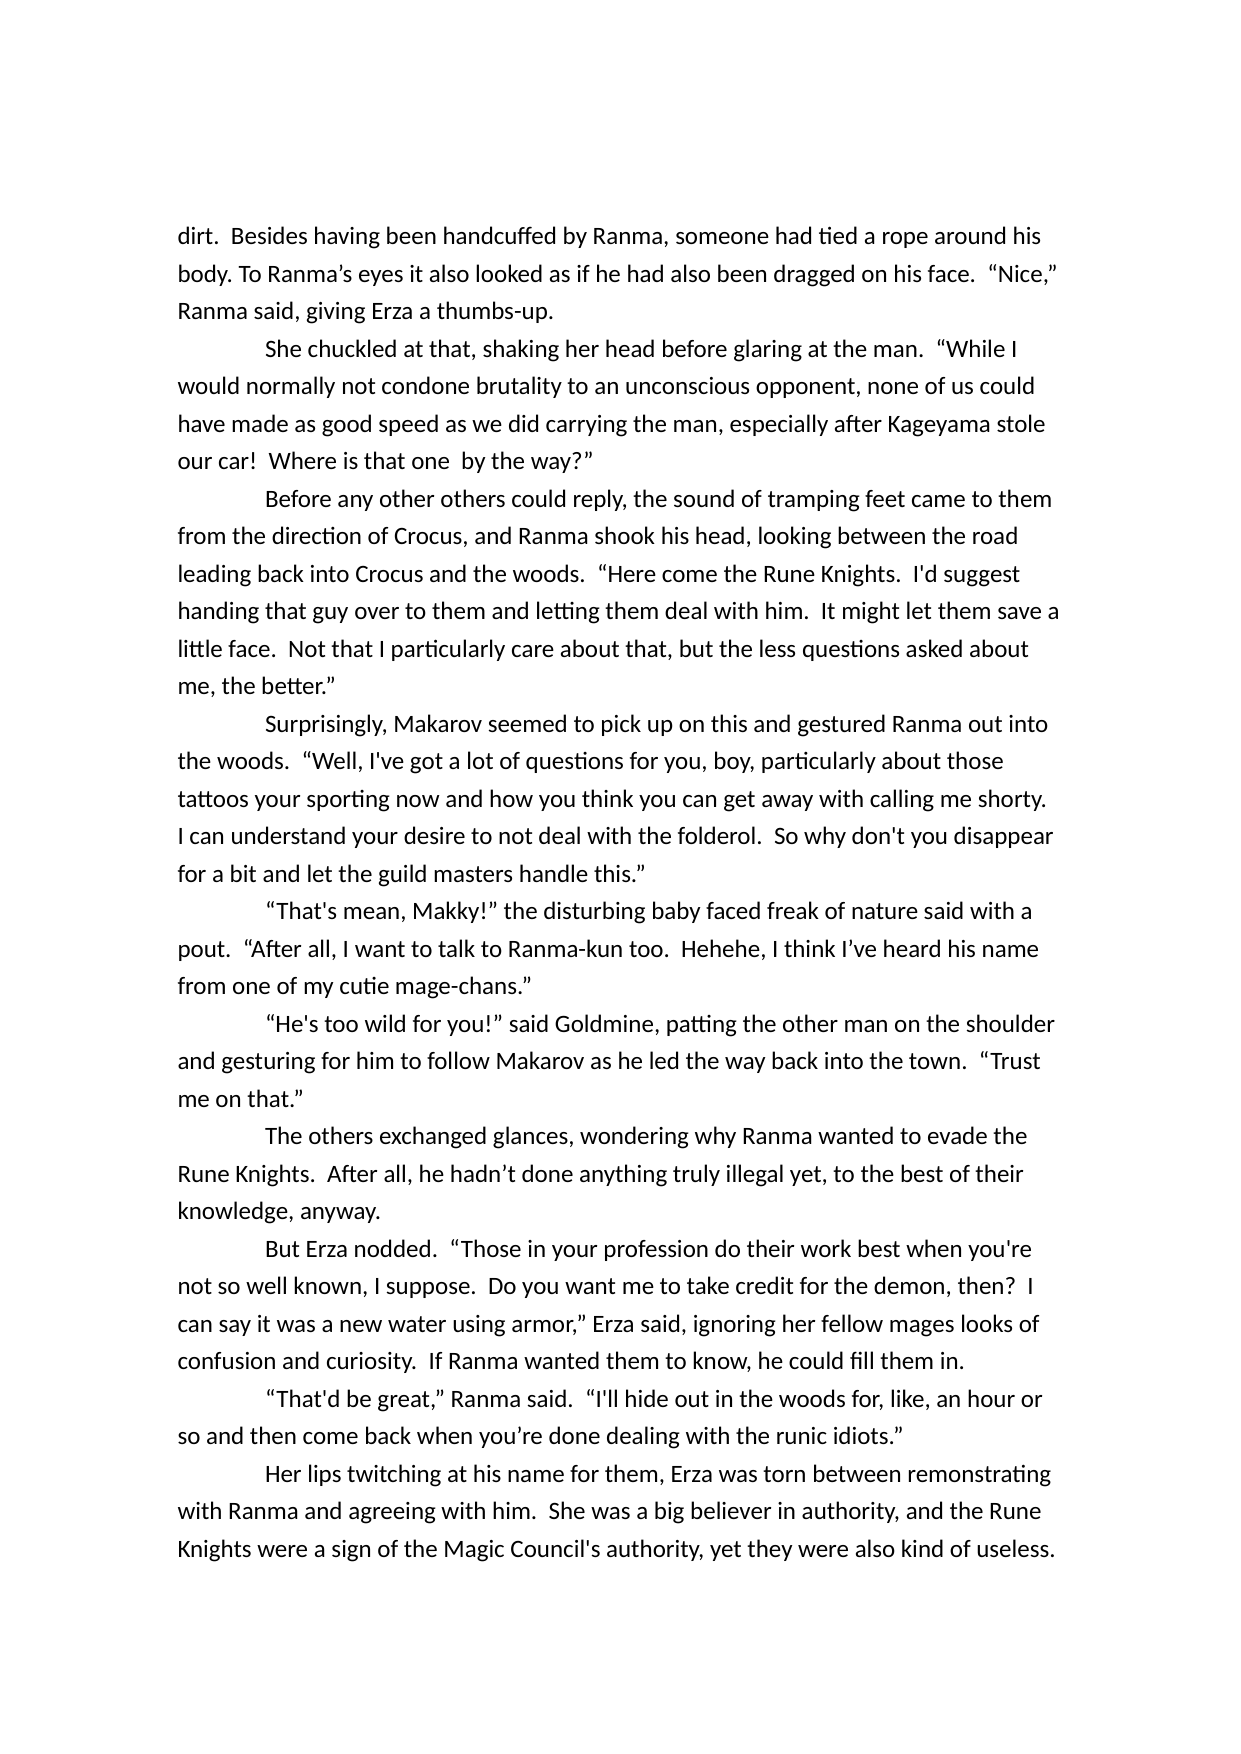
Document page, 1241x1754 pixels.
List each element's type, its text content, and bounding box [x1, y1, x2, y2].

text “That's mean, Makky!” the disturbing baby faced freak of nature said with a pout. “After all, I want to talk to Ranma-kun too. Hehehe, I think I’ve heard his name from one of my cutie mage-chans.” [177, 892, 1063, 1004]
text But Erza nodded. “Those in your profession do their work best when you're not so well known, I suppose. Do you want me to take credit for the demon, then? I can say it was a new water using armor,” Erza said, ignoring her fellow mages looks of confusion and curiosity. If Ranma wanted them to know, he could fill them in. [177, 1229, 1063, 1379]
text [177, 217, 1063, 329]
text She chuckled at that, shaking her head before glaring at the man. “While I would normally not condone brutality to an unconscious opponent, none of us could have made as good speed as we did carrying the man, especially after Kageyama stole our car! Where is that one by the way?” [177, 329, 1063, 479]
text “He's too wild for you!” said Goldmine, patting the other man on the shoulder and gesturing for him to follow Makarov as he led the way back into the town. “Trust me on that.” [177, 1004, 1063, 1117]
text The others exchanged glances, wondering why Ranma wanted to evade the Rune Knights. After all, he hadn’t done anything truly illegal yet, to the best of their knowledge, anyway. [177, 1117, 1063, 1229]
text Surprisingly, Makarov seemed to pick up on this and gestured Ranma out into the woods. “Well, I've got a lot of questions for you, boy, particularly about those tattoos your sporting now and how you think you can get away with calling me shorty. I can understand your desire to not deal with the folderol. So why don't you disappear for a bit and let the guild masters handle this.” [177, 704, 1063, 892]
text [177, 1454, 1063, 1567]
text Before any other others could reply, the sound of tramping feet came to them from the direction of Crocus, and Ranma shook his head, looking between the road leading back into Crocus and the woods. “Here come the Rune Knights. I'd suggest handing that guy over to them and letting them deal with him. It might let them save a little face. Not that I particularly care about that, but the less questions asked about me, the better.” [177, 479, 1063, 704]
text “That'd be great,” Ranma said. “I'll hide out in the woods for, like, an hour or so and then come back when you’re done dealing with the runic idiots.” [177, 1379, 1063, 1454]
